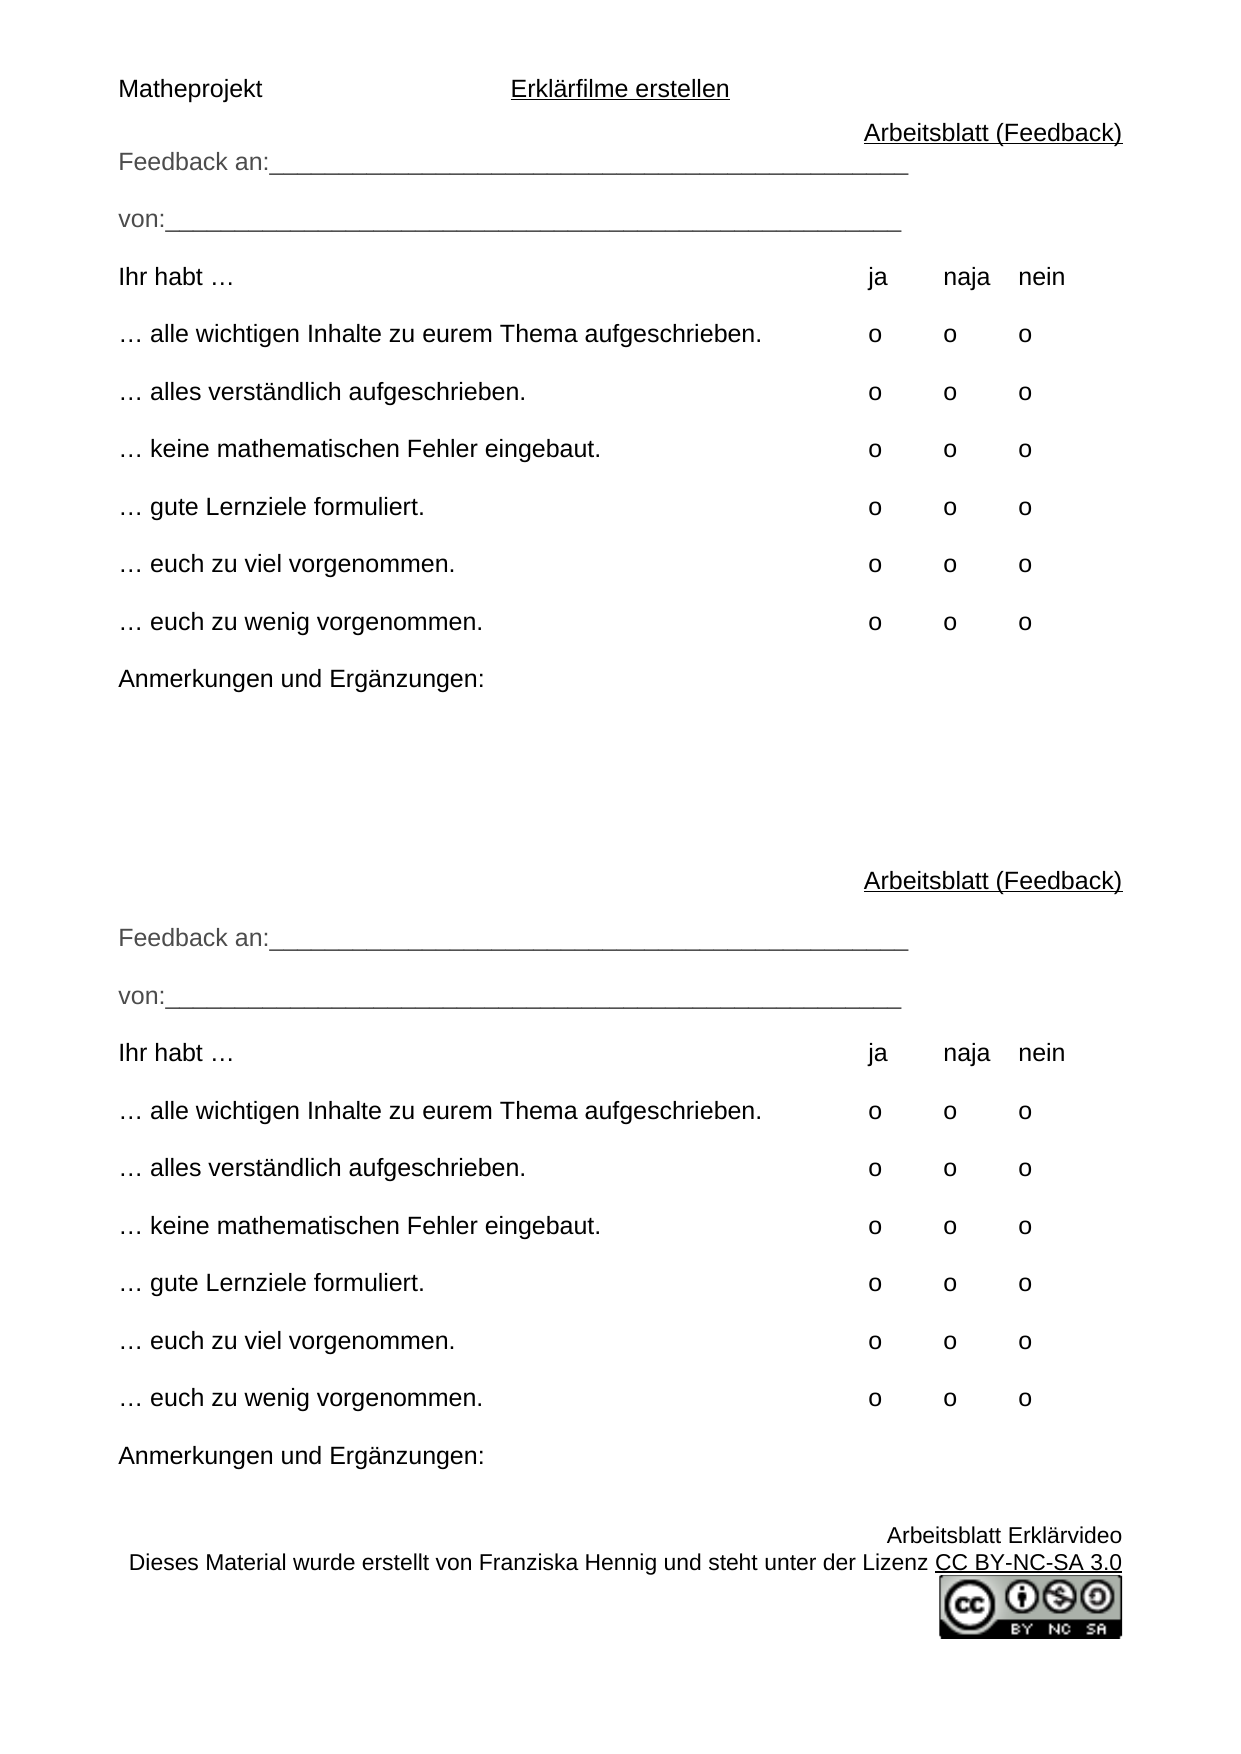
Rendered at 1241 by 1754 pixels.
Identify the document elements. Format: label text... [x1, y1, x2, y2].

text … gute Lernziele formuliert. o o o [118, 492, 1122, 521]
text Arbeitsblatt (Feedback) [118, 866, 1122, 894]
text von:_____________________________________________________ [118, 981, 1122, 1009]
text … euch zu viel vorgenommen. o o o [118, 1326, 1122, 1354]
picture [939, 1575, 1123, 1639]
text Feedback an:______________________________________________ [118, 147, 1122, 176]
text … alle wichtigen Inhalte zu eurem Thema aufgeschrieben. o o o [118, 1096, 1122, 1124]
text … gute Lernziele formuliert. o o o [118, 1268, 1122, 1297]
text … keine mathematischen Fehler eingebaut. o o o [118, 1211, 1122, 1239]
text … alle wichtigen Inhalte zu eurem Thema aufgeschrieben. o o o [118, 319, 1122, 348]
text Arbeitsblatt (Feedback) [118, 118, 1122, 147]
text Anmerkungen und Ergänzungen: [118, 664, 1122, 693]
text … alles verständlich aufgeschrieben. o o o [118, 377, 1122, 406]
text … euch zu viel vorgenommen. o o o [118, 549, 1122, 578]
text Anmerkungen und Ergänzungen: [118, 1441, 1122, 1469]
text Feedback an:______________________________________________ [118, 923, 1122, 952]
text Ihr habt … ja naja nein [118, 1038, 1122, 1067]
text … alles verständlich aufgeschrieben. o o o [118, 1153, 1122, 1182]
text … euch zu wenig vorgenommen. o o o [118, 607, 1122, 636]
text … euch zu wenig vorgenommen. o o o [118, 1383, 1122, 1412]
text von:_____________________________________________________ [118, 204, 1122, 233]
text … keine mathematischen Fehler eingebaut. o o o [118, 434, 1122, 463]
text Ihr habt … ja naja nein [118, 262, 1122, 291]
